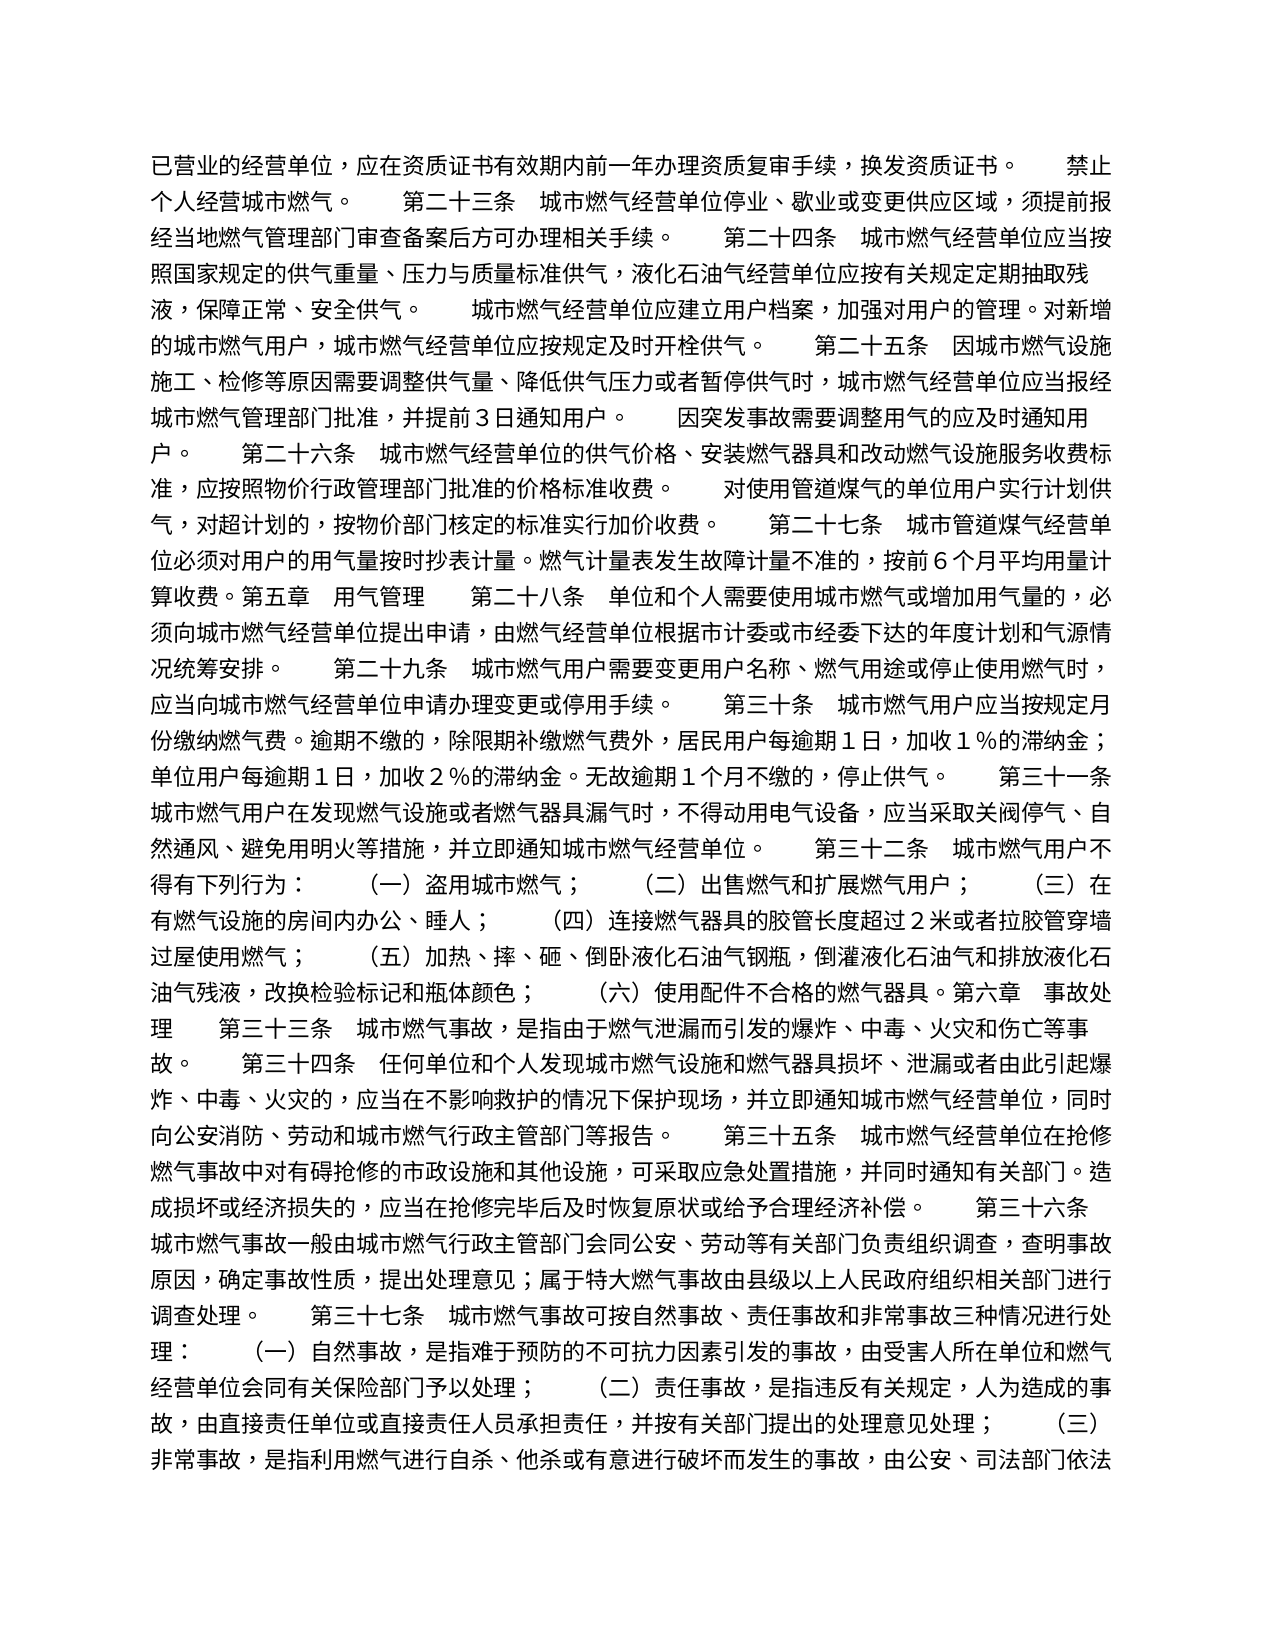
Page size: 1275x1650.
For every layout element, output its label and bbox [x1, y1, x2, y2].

text [150, 150, 1125, 1475]
